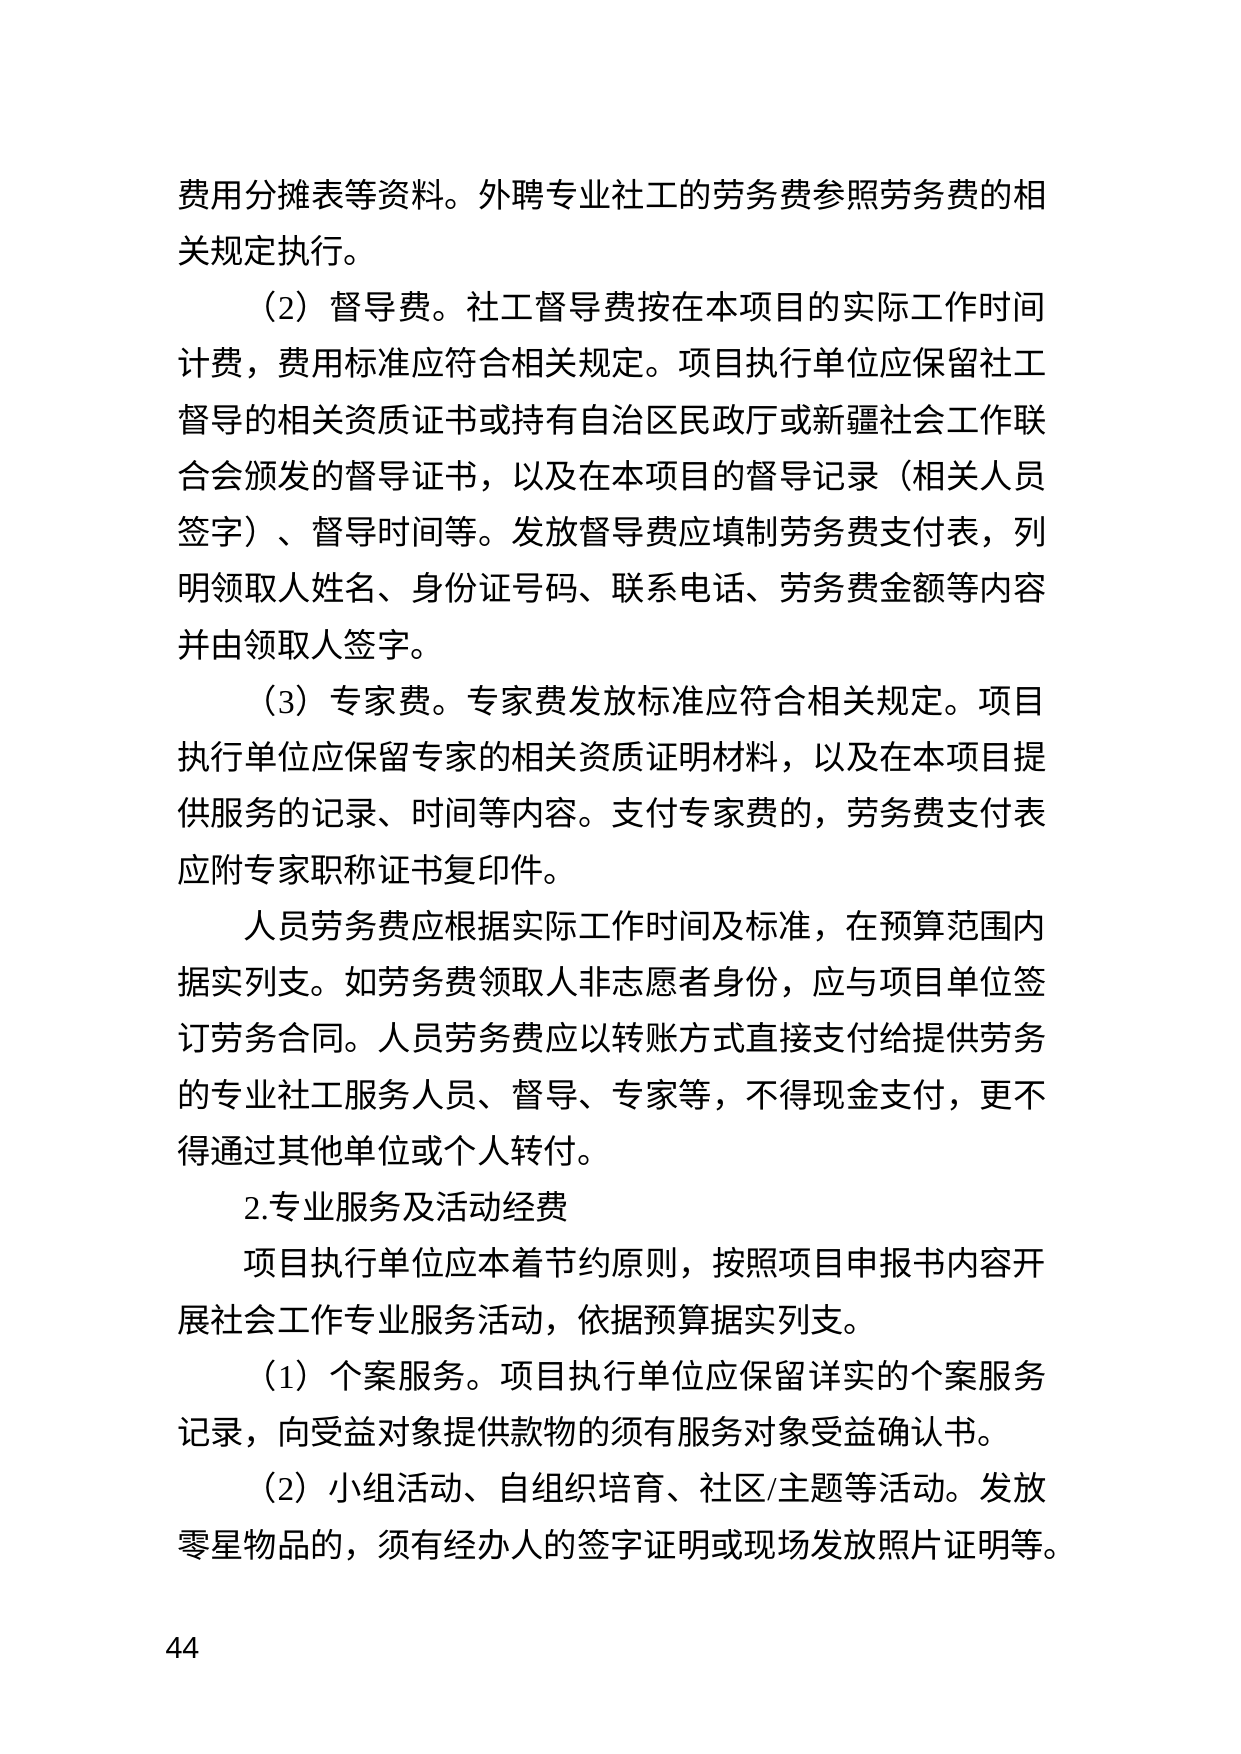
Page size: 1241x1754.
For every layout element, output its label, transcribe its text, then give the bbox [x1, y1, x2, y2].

text （3）专家费。专家费发放标准应符合相关规定。项目执行单位应保留专家的相关资质证明材料，以及在本项目提供服务的记录、时间等内容。支付专家费的，劳务费支付表应附专家职称证书复印件。 [177, 668, 1046, 893]
text 人员劳务费应根据实际工作时间及标准，在预算范围内据实列支。如劳务费领取人非志愿者身份，应与项目单位签订劳务合同。人员劳务费应以转账方式直接支付给提供劳务的专业社工服务人员、督导、专家等，不得现金支付，更不得通过其他单位或个人转付。 [177, 893, 1046, 1174]
text （2）督导费。社工督导费按在本项目的实际工作时间计费，费用标准应符合相关规定。项目执行单位应保留社工督导的相关资质证书或持有自治区民政厅或新疆社会工作联合会颁发的督导证书，以及在本项目的督导记录（相关人员签字）、督导时间等。发放督导费应填制劳务费支付表，列明领取人姓名、身份证号码、联系电话、劳务费金额等内容，并由领取人签字。 [177, 274, 1046, 668]
text （2）小组活动、自组织培育、社区/主题等活动。发放零星物品的，须有经办人的签字证明或现场发放照片证明等。 [177, 1456, 1046, 1568]
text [177, 162, 1046, 274]
text 项目执行单位应本着节约原则，按照项目申报书内容开展社会工作专业服务活动，依据预算据实列支。 [177, 1231, 1046, 1343]
text （1）个案服务。项目执行单位应保留详实的个案服务记录，向受益对象提供款物的须有服务对象受益确认书。 [177, 1343, 1046, 1456]
text 2.专业服务及活动经费 [177, 1174, 1046, 1231]
